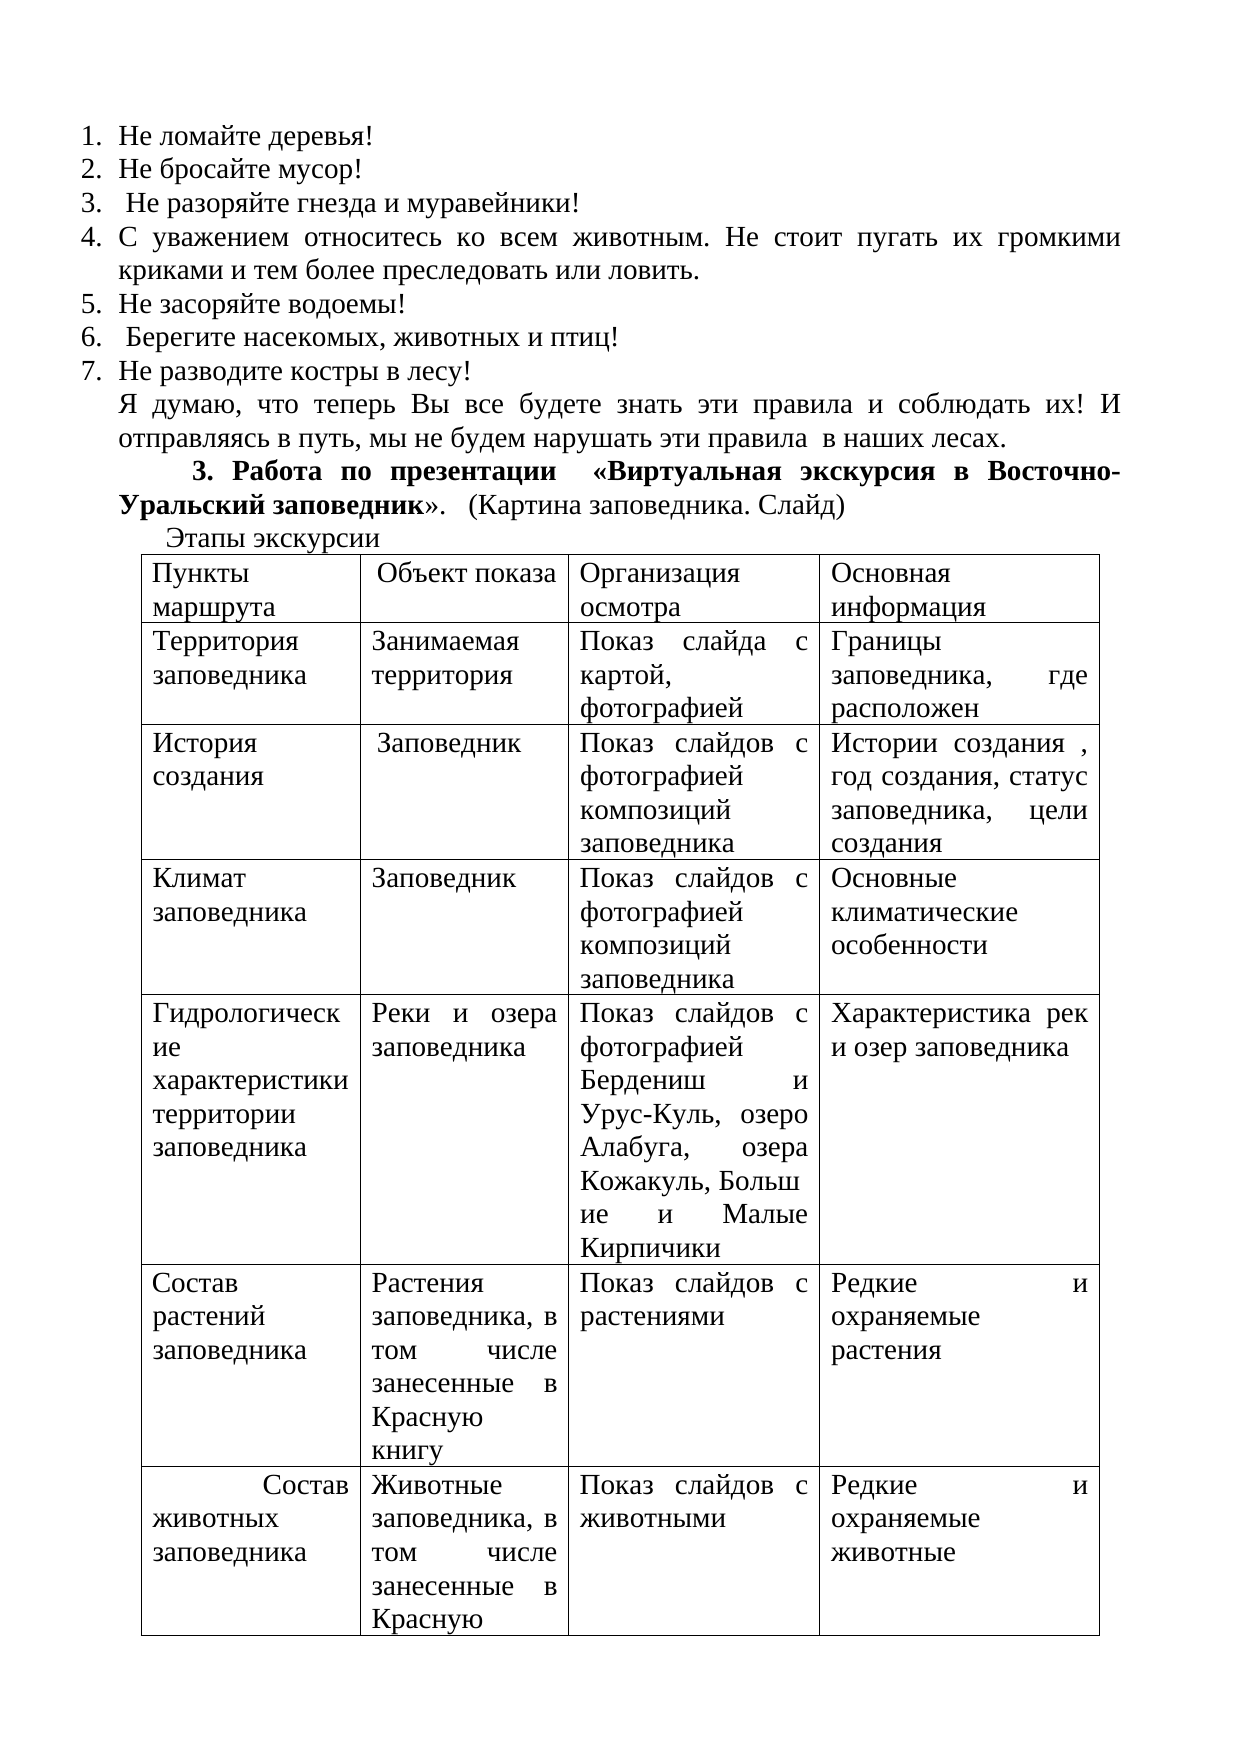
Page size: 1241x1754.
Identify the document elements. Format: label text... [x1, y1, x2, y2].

table_header Пункты маршрута [142, 555, 360, 622]
table_cell Показ слайдов с растениями [569, 1265, 819, 1466]
table_cell Показ слайда с картой, фотографией [569, 623, 819, 724]
table_cell Основные климатические особенности [820, 860, 1099, 994]
table_cell Истории создания , год создания, статус заповедника, цели создания [820, 725, 1099, 859]
table_cell Климат заповедника [142, 860, 360, 994]
table_header Объект показа [361, 555, 568, 622]
table_cell Заповедник [361, 860, 568, 994]
table_cell Реки и озера заповедника [361, 995, 568, 1264]
table_cell Заповедник [361, 725, 568, 859]
text Этапы экскурсии [118, 521, 1122, 554]
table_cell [820, 1467, 1099, 1635]
list Не разводите костры в лесу! [81, 353, 1122, 386]
table_header Основная информация [820, 555, 1099, 622]
list С уважением относитесь ко всем животным. Не стоит пугать их громкими криками и тем более преследовать или ловить. [81, 219, 1122, 286]
table_cell Показ слайдов с фотографией композиций заповедника [569, 860, 819, 994]
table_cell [361, 1467, 568, 1635]
table_cell Характеристика рек и озер заповедника [820, 995, 1099, 1264]
table_cell Показ слайдов с фотографией Бердениш и Урус-Куль, озеро Алабуга, озера Кожакуль, Большие и Малые Кирпичики [569, 995, 819, 1264]
text 3. Работа по презентации «Виртуальная экскурсия в Восточно-Уральский заповедник». (Картина заповедника. Слайд) [118, 453, 1122, 521]
list Берегите насекомых, животных и птиц! [81, 319, 1122, 353]
list Не ломайте деревья! [81, 118, 1122, 152]
list Не разоряйте гнезда и муравейники! [81, 185, 1122, 219]
table_cell История создания [142, 725, 360, 859]
table_cell Состав растений заповедника [142, 1265, 360, 1466]
table_cell Гидрологические характеристики территории заповедника [142, 995, 360, 1264]
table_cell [142, 1467, 360, 1635]
table_cell Редкие и охраняемые растения [820, 1265, 1099, 1466]
table_header Организация осмотра [569, 555, 819, 622]
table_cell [569, 1467, 819, 1635]
table_cell Границы заповедника, где расположен [820, 623, 1099, 724]
table_cell Территория заповедника [142, 623, 360, 724]
table_cell Растения заповедника, в том числе занесенные в Красную книгу [361, 1265, 568, 1466]
list Не бросайте мусор! [81, 152, 1122, 185]
table_cell Показ слайдов с фотографией композиций заповедника [569, 725, 819, 859]
list Не засоряйте водоемы! [81, 286, 1122, 319]
text Я думаю, что теперь Вы все будете знать эти правила и соблюдать их! И отправляясь в путь, мы не будем нарушать эти правила в наших лесах. [118, 386, 1122, 453]
table_cell Занимаемая территория [361, 623, 568, 724]
